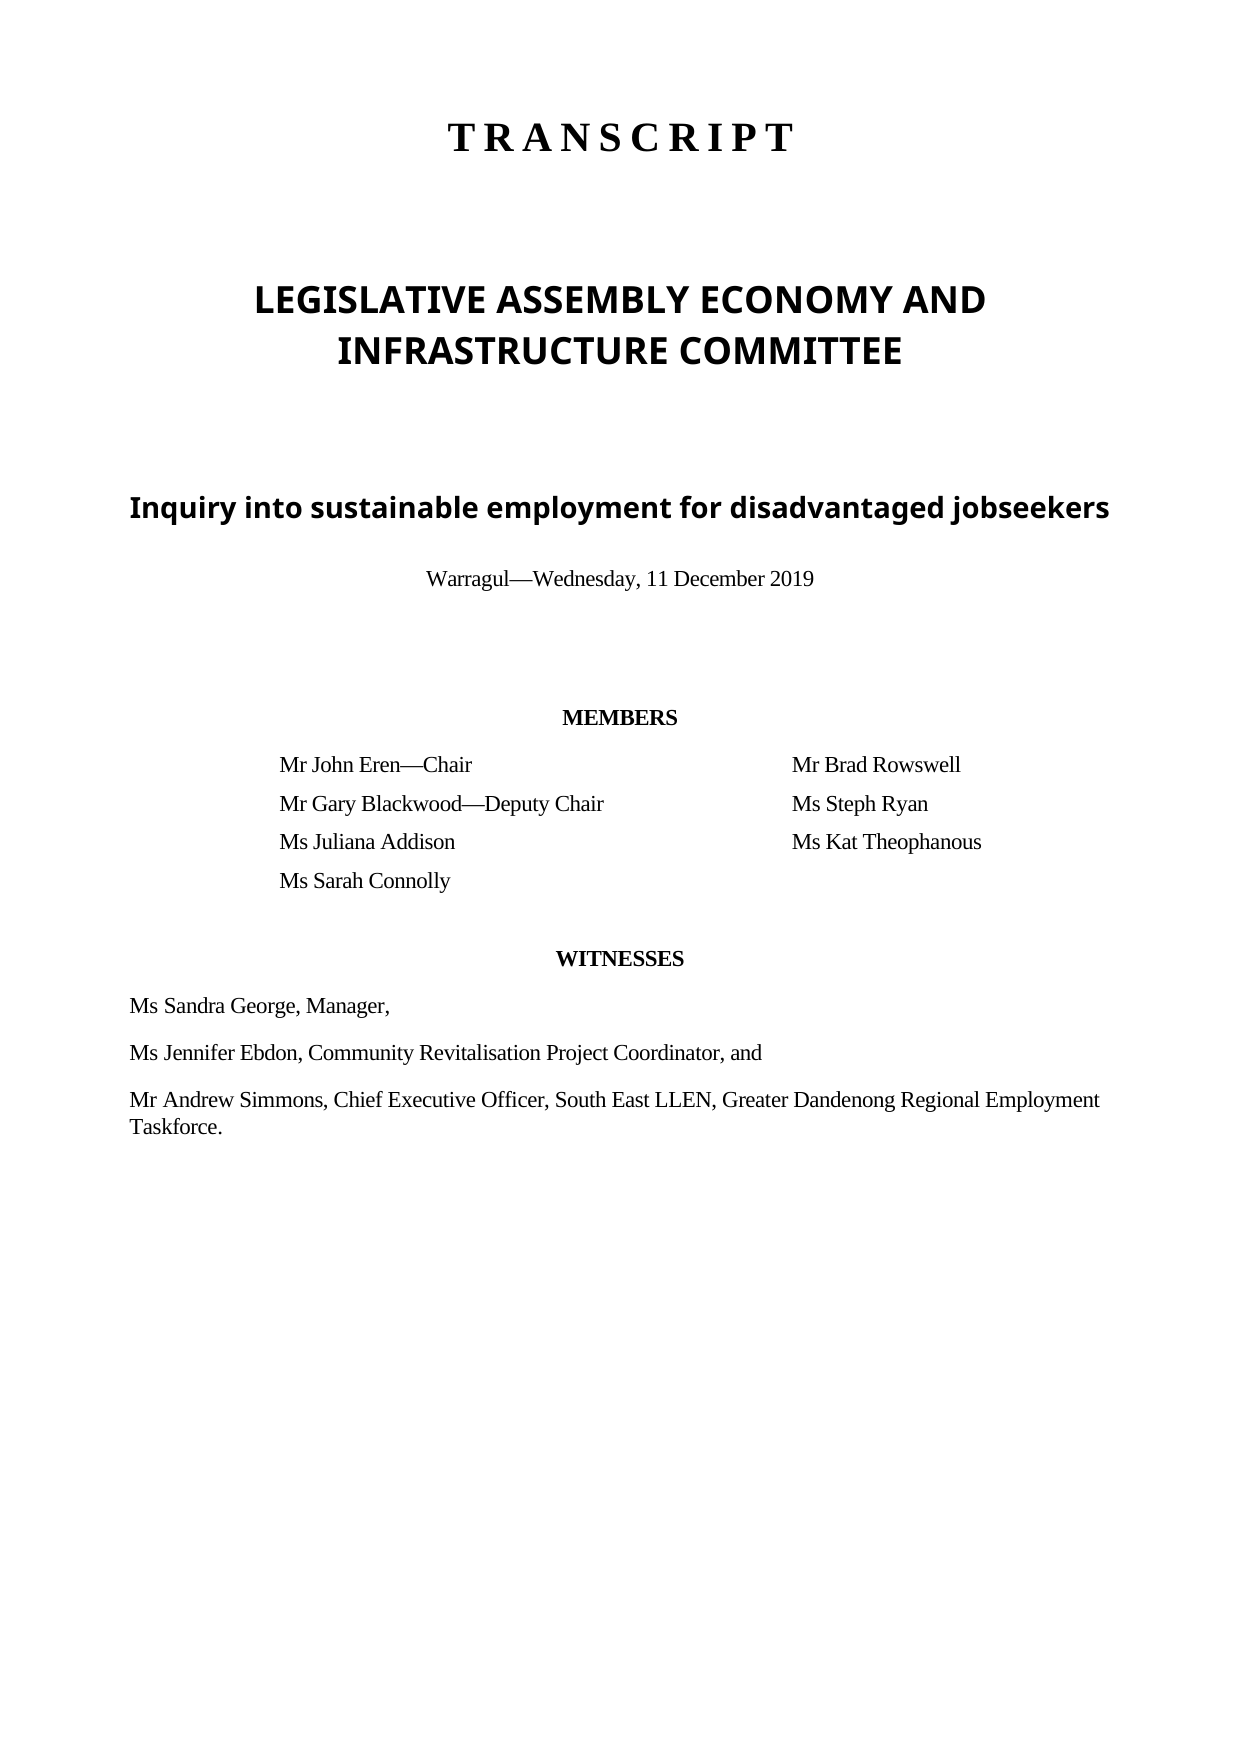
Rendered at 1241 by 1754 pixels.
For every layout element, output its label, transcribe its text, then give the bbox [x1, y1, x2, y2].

text Ms Jennifer Ebdon, Community Revitalisation Project Coordinator, and [129, 1039, 1111, 1066]
text WITNESSES [129, 945, 1111, 971]
list Ms Juliana Addison Ms Kat Theophanous [279, 828, 1111, 855]
text MEMBERS [129, 703, 1111, 730]
text Ms Sandra George, Manager, [129, 992, 1111, 1018]
list Mr John Eren—Chair Mr Brad Rowswell [279, 751, 1111, 777]
list Ms Sarah Connolly [279, 867, 1111, 894]
text Mr Andrew Simmons, Chief Executive Officer, South East LLEN, Greater Dandenong Regional Employment Taskforce. [129, 1087, 1111, 1139]
list Mr Gary Blackwood—Deputy Chair Ms Steph Ryan [279, 789, 1111, 816]
text — [129, 565, 1111, 591]
text TRANSCRIPT [129, 112, 1111, 160]
